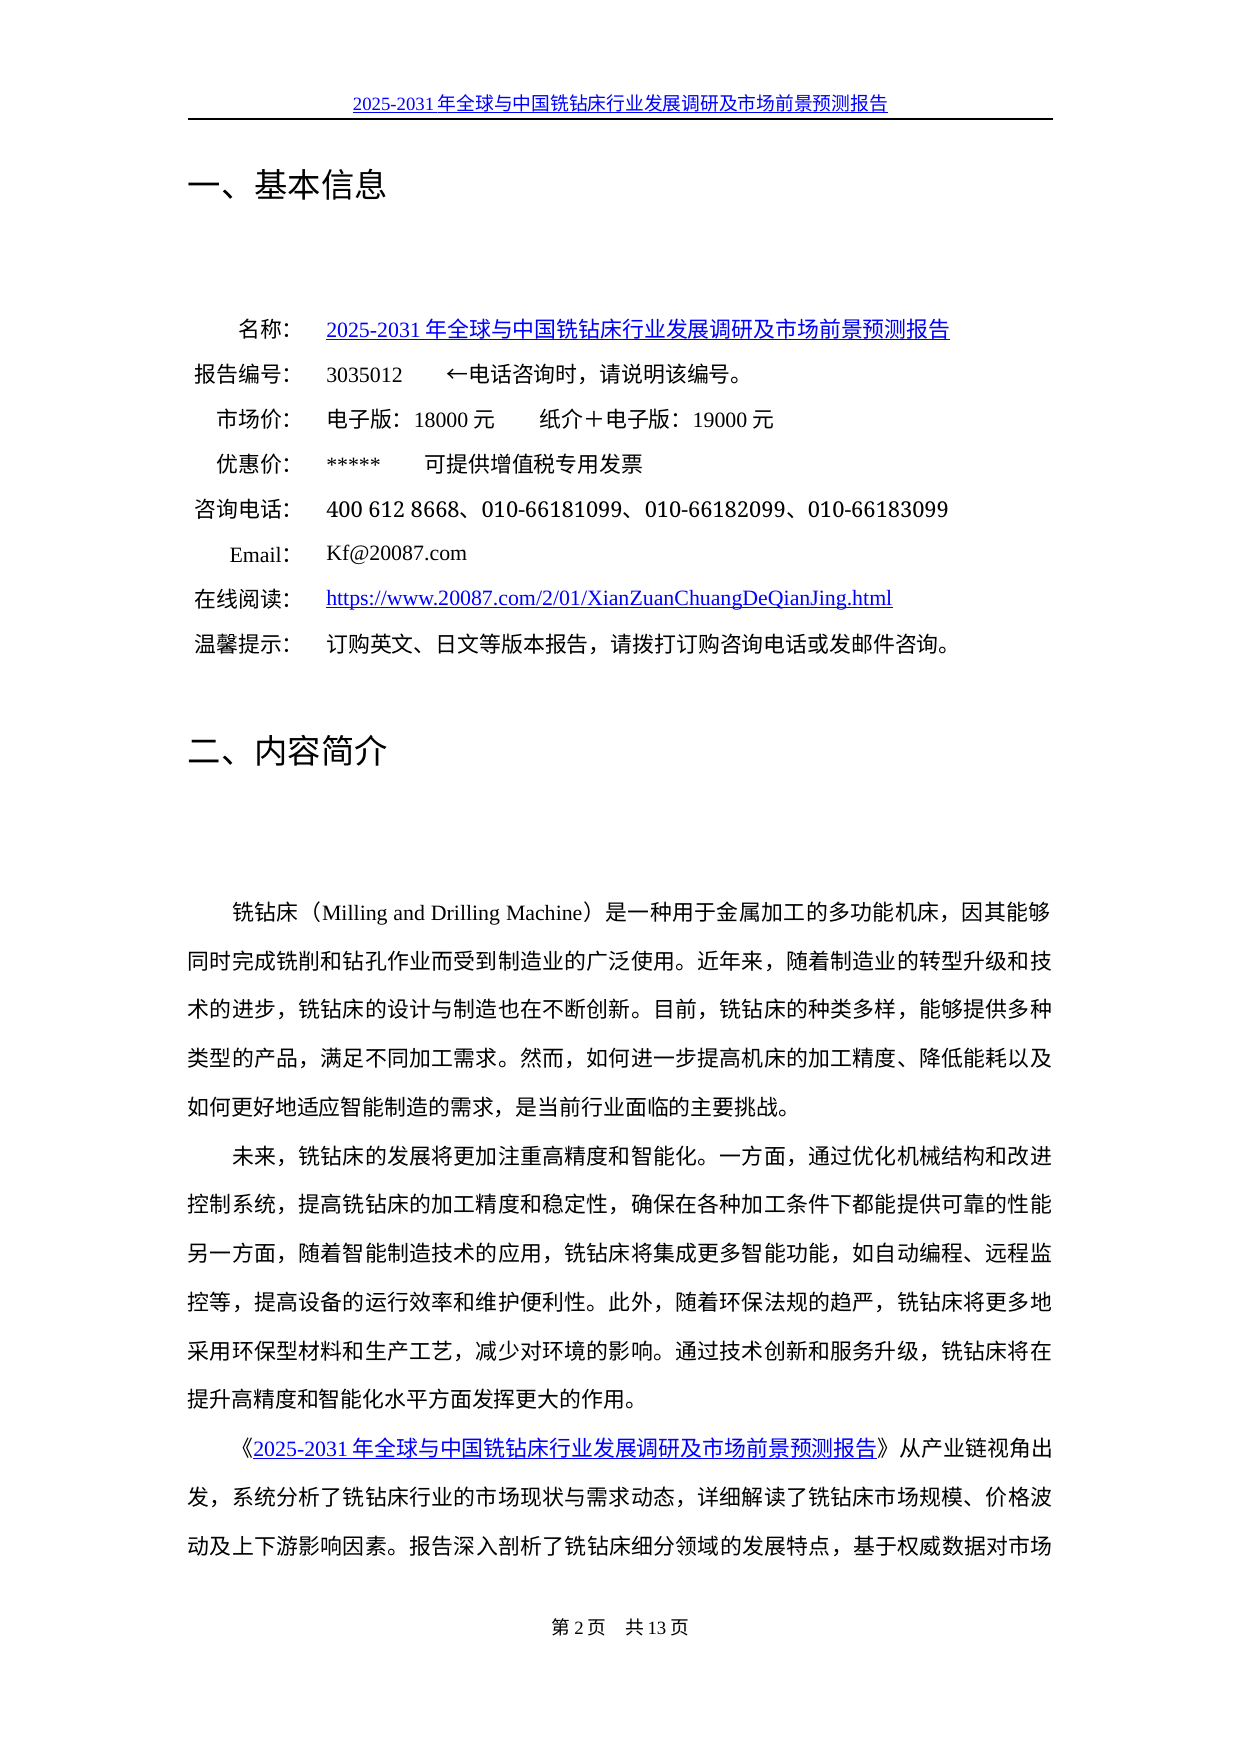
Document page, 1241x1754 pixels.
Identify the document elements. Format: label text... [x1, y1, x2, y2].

table_cell Email： [167, 537, 315, 582]
table_cell 温馨提示： [167, 627, 315, 672]
title 二、内容简介 [187, 717, 1053, 782]
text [187, 894, 1053, 1561]
table_cell 3035012 ←电话咨询时，请说明该编号。 [315, 357, 1073, 402]
table_cell 400 612 8668、010-66181099、010-66182099、010-66183099 [315, 492, 1073, 537]
table_cell 优惠价： [167, 447, 315, 492]
table_cell 订购英文、日文等版本报告，请拨打订购咨询电话或发邮件咨询。 [315, 627, 1073, 672]
table_cell Kf@20087.com [315, 537, 1073, 582]
title 一、基本信息 [187, 150, 1053, 215]
table_cell 报告编号： [167, 357, 315, 402]
table_cell [315, 582, 1073, 627]
table_cell 在线阅读： [167, 582, 315, 627]
table_header 2025-2031年全球与中国铣钻床行业发展调研及市场前景预测报告 [315, 312, 1073, 357]
table_cell 电子版：18000 元 纸介＋电子版：19000 元 [315, 402, 1073, 447]
table_cell 市场价： [167, 402, 315, 447]
table_cell 咨询电话： [167, 492, 315, 537]
table_cell ***** 可提供增值税专用发票 [315, 447, 1073, 492]
table_header 名称： [167, 312, 315, 357]
